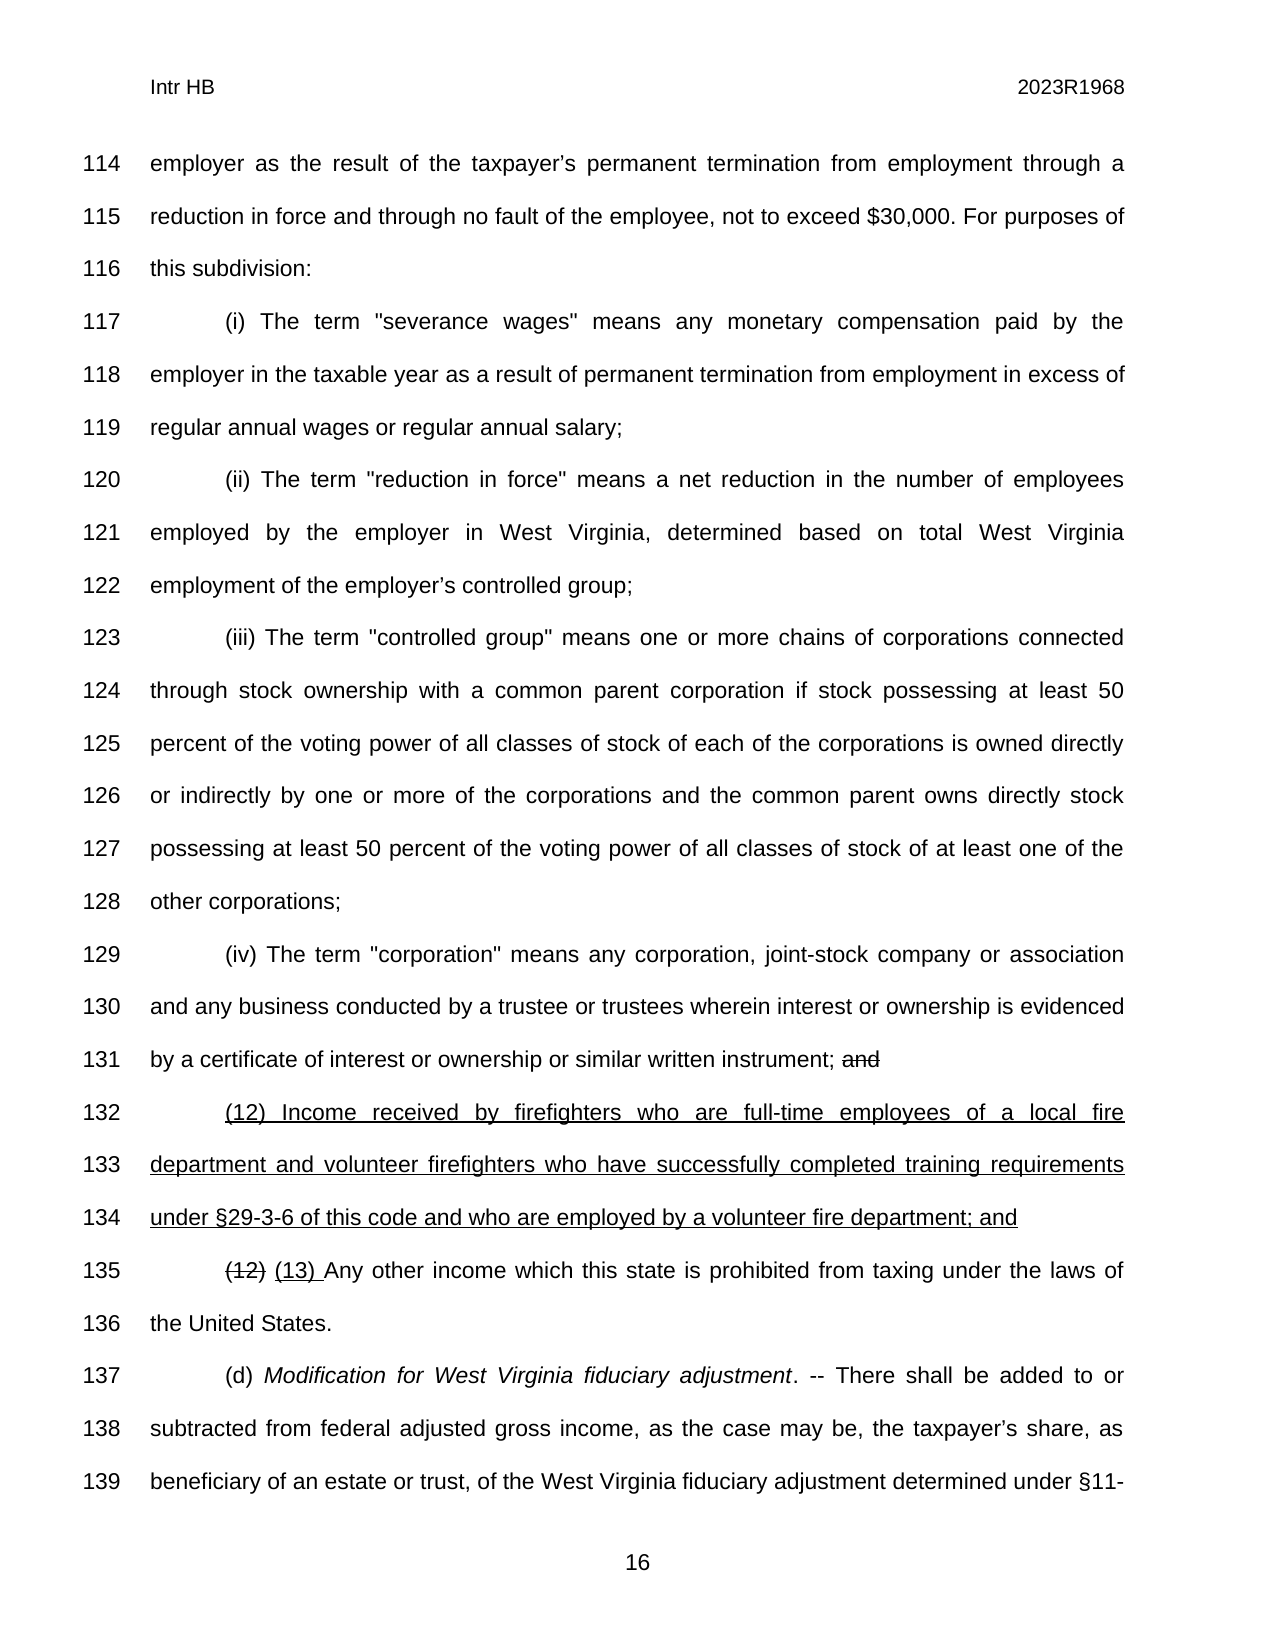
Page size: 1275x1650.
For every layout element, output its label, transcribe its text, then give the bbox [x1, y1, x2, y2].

text (ii) The term "reduction in force" means a net reduction in the number of employees employed by the employer in West Virginia, determined based on total West Virginia employment of the employer’s controlled group; [150, 466, 1125, 598]
text (iv) The term "corporation" means any corporation, joint-stock company or association and any business conducted by a trustee or trustees wherein interest or ownership is evidenced by a certificate of interest or ownership or similar written instrument; and [150, 941, 1125, 1072]
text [150, 150, 1125, 282]
text (i) The term "severance wages" means any monetary compensation paid by the employer in the taxable year as a result of permanent termination from employment in excess of regular annual wages or regular annual salary; [150, 308, 1125, 440]
text (iii) The term "controlled group" means one or more chains of corporations connected through stock ownership with a common parent corporation if stock possessing at least 50 percent of the voting power of all classes of stock of each of the corporations is owned directly or indirectly by one or more of the corporations and the common parent owns directly stock possessing at least 50 percent of the voting power of all classes of stock of at least one of the other corporations; [150, 624, 1125, 914]
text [150, 1362, 1125, 1494]
text (12) (13) Any other income which this state is prohibited from taxing under the laws of the United States. [150, 1257, 1125, 1336]
text (12) Income received by firefighters who are full-time employees of a local fire department and volunteer firefighters who have successfully completed training requirements under §29-3-6 of this code and who are employed by a volunteer fire department; and [150, 1099, 1125, 1174]
text (12) Income received by firefighters who are full-time employees of a local fire department and volunteer firefighters who have successfully completed training requirements under §29-3-6 of this code and who are employed by a volunteer fire department; and [150, 1175, 1125, 1231]
